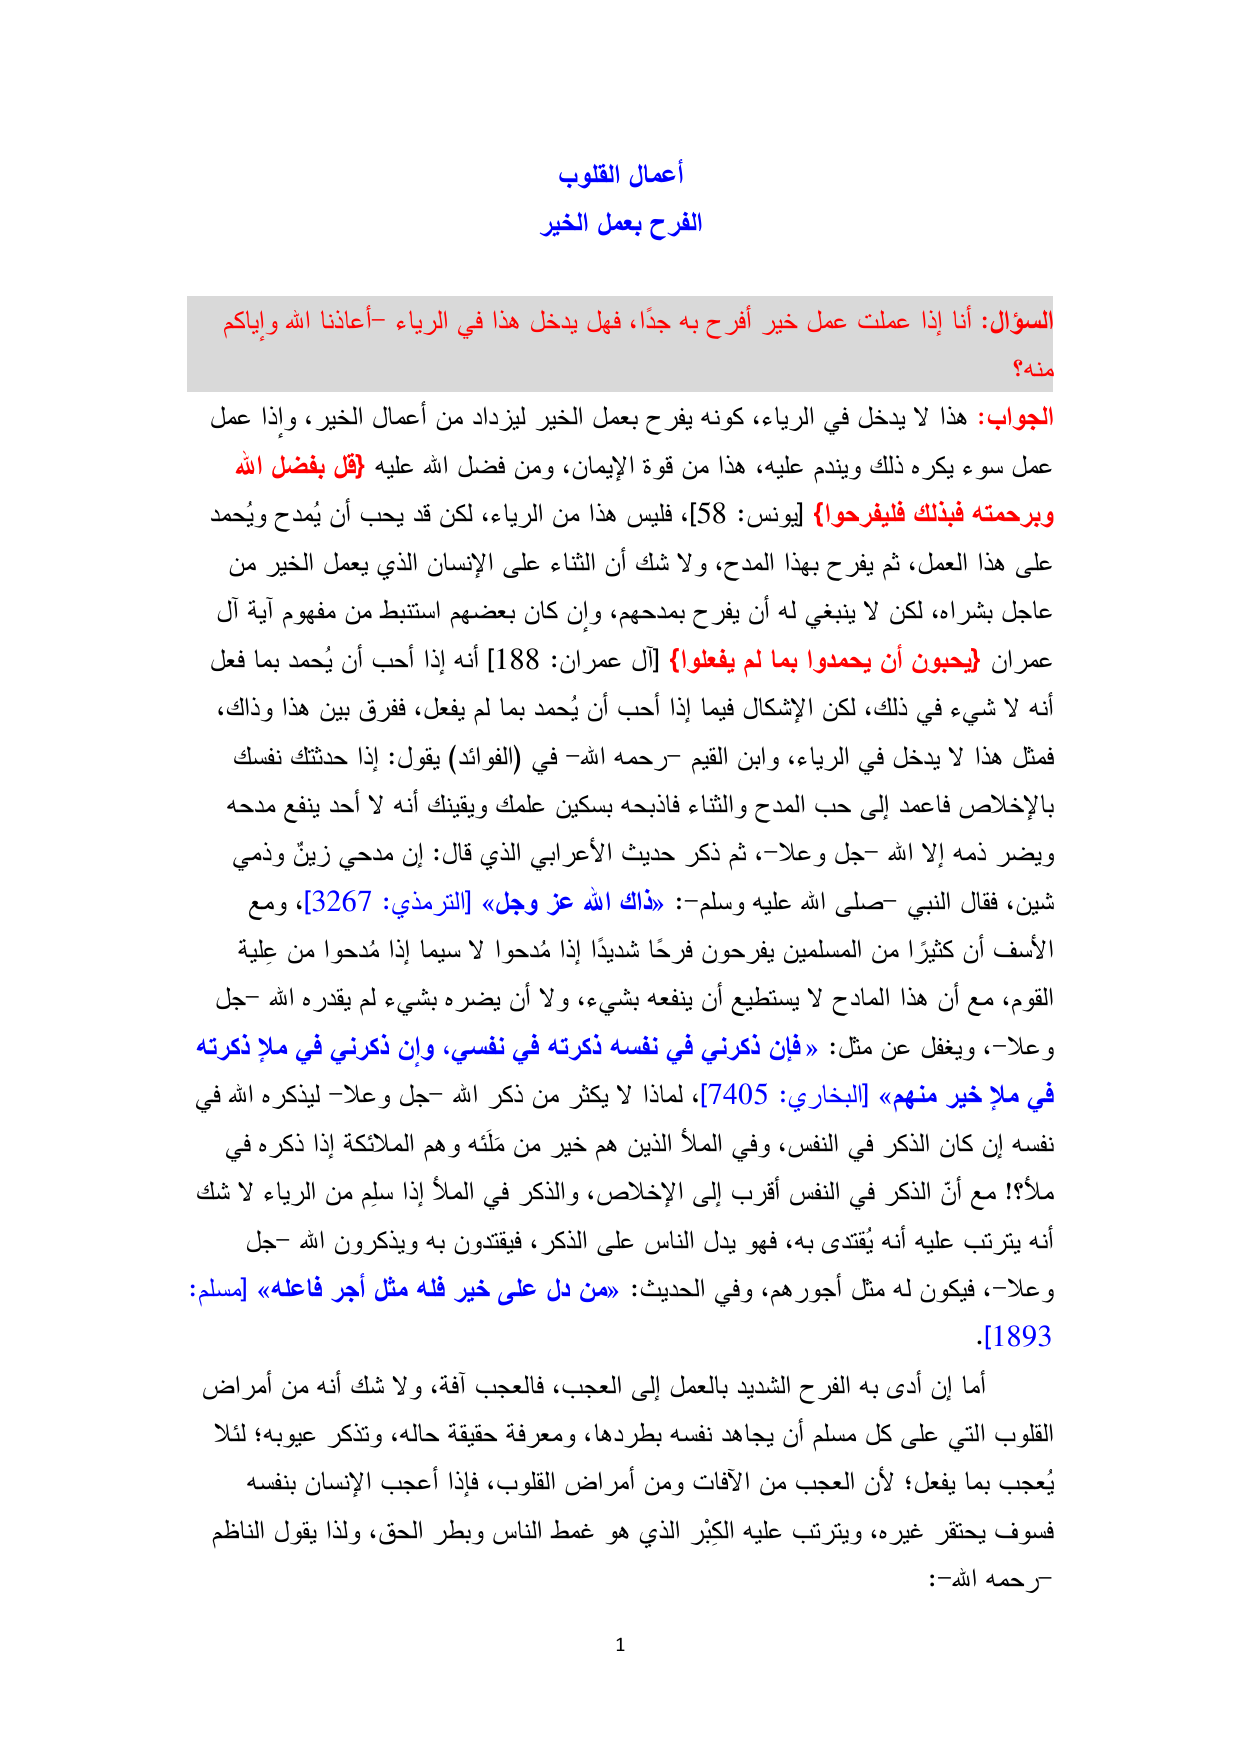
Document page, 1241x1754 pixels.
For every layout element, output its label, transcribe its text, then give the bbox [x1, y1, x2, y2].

text السؤال: أنا إذا عملت عمل خير أفرح به جدًا، فهل يدخل هذا في الرياء -أعاذنا الله وإياكم منه؟ [187, 296, 1053, 392]
text الجواب: هذا لا يدخل في الرياء، كونه يفرح بعمل الخير ليزداد من أعمال الخير، وإذا عمل عمل سوء يكره ذلك ويندم عليه، هذا من قوة الإيمان، ومن فضل الله عليه {قل بفضل الله وبرحمته فبذلك فليفرحوا} [يونس: 58]، فليس هذا من الرياء، لكن قد يحب أن يُمدح ويُحمد على هذا العمل، ثم يفرح بهذا المدح، ولا شك أن الثناء على الإنسان الذي يعمل الخير من عاجل بشراه، لكن لا ينبغي له أن يفرح بمدحهم، وإن كان بعضهم استنبط من مفهوم آية آل عمران {يحبون أن يحمدوا بما لم يفعلوا} [آل عمران: 188] أنه إذا أحب أن يُحمد بما فعل أنه لا شيء في ذلك، لكن الإشكال فيما إذا أحب أن يُحمد بما لم يفعل، ففرق بين هذا وذاك، فمثل هذا لا يدخل في الرياء، وابن القيم -رحمه الله- في (الفوائد) يقول: إذا حدثتك نفسك بالإخلاص فاعمد إلى حب المدح والثناء فاذبحه بسكين علمك ويقينك أنه لا أحد ينفع مدحه ويضر ذمه إلا الله -جل وعلا-، ثم ذكر حديث الأعرابي الذي قال: إن مدحي زينٌ وذمي شين، فقال النبي -صلى الله عليه وسلم-: «ذاك الله عز وجل» [الترمذي: 3267]، ومع الأسف أن كثيرًا من المسلمين يفرحون فرحًا شديدًا إذا مُدحوا لا سيما إذا مُدحوا من عِلية القوم، مع أن هذا المادح لا يستطيع أن ينفعه بشيء، ولا أن يضره بشيء لم يقدره الله -جل وعلا-، ويغفل عن مثل: « فإن ذكرني في نفسه ذكرته في نفسي، وإن ذكرني في ملإ ذكرته في ملإ خير منهم» [البخاري: 7405]، لماذا لا يكثر من ذكر الله -جل وعلا- ليذكره الله في نفسه إن كان الذكر في النفس، وفي الملأ الذين هم خير من مَلَئه وهم الملائكة إذا ذكره في ملأ؟! مع أنّ الذكر في النفس أقرب إلى الإخلاص، والذكر في الملأ إذا سلِم من الرياء لا شك أنه يترتب عليه أنه يُقتدى به، فهو يدل الناس على الذكر، فيقتدون به ويذكرون الله -جل وعلا-، فيكون له مثل أجورهم، وفي الحديث: «من دل على خير فله مثل أجر فاعله» [مسلم: 1893]. [187, 392, 1053, 1361]
text أما إن أدى به الفرح الشديد بالعمل إلى العجب، فالعجب آفة، ولا شك أنه من أمراض القلوب التي على كل مسلم أن يجاهد نفسه بطردها، ومعرفة حقيقة حاله، وتذكر عيوبه؛ لئلا يُعجب بما يفعل؛ لأن العجب من الآفات ومن أمراض القلوب، فإذا أعجب الإنسان بنفسه فسوف يحتقر غيره، ويترتب عليه الكِبْر الذي هو غمط الناس وبطر الحق، ولذا يقول الناظم -رحمه الله-: [187, 1361, 1053, 1602]
text أعمال القلوب [187, 150, 1053, 198]
text الفرح بعمل الخير [187, 198, 1053, 247]
